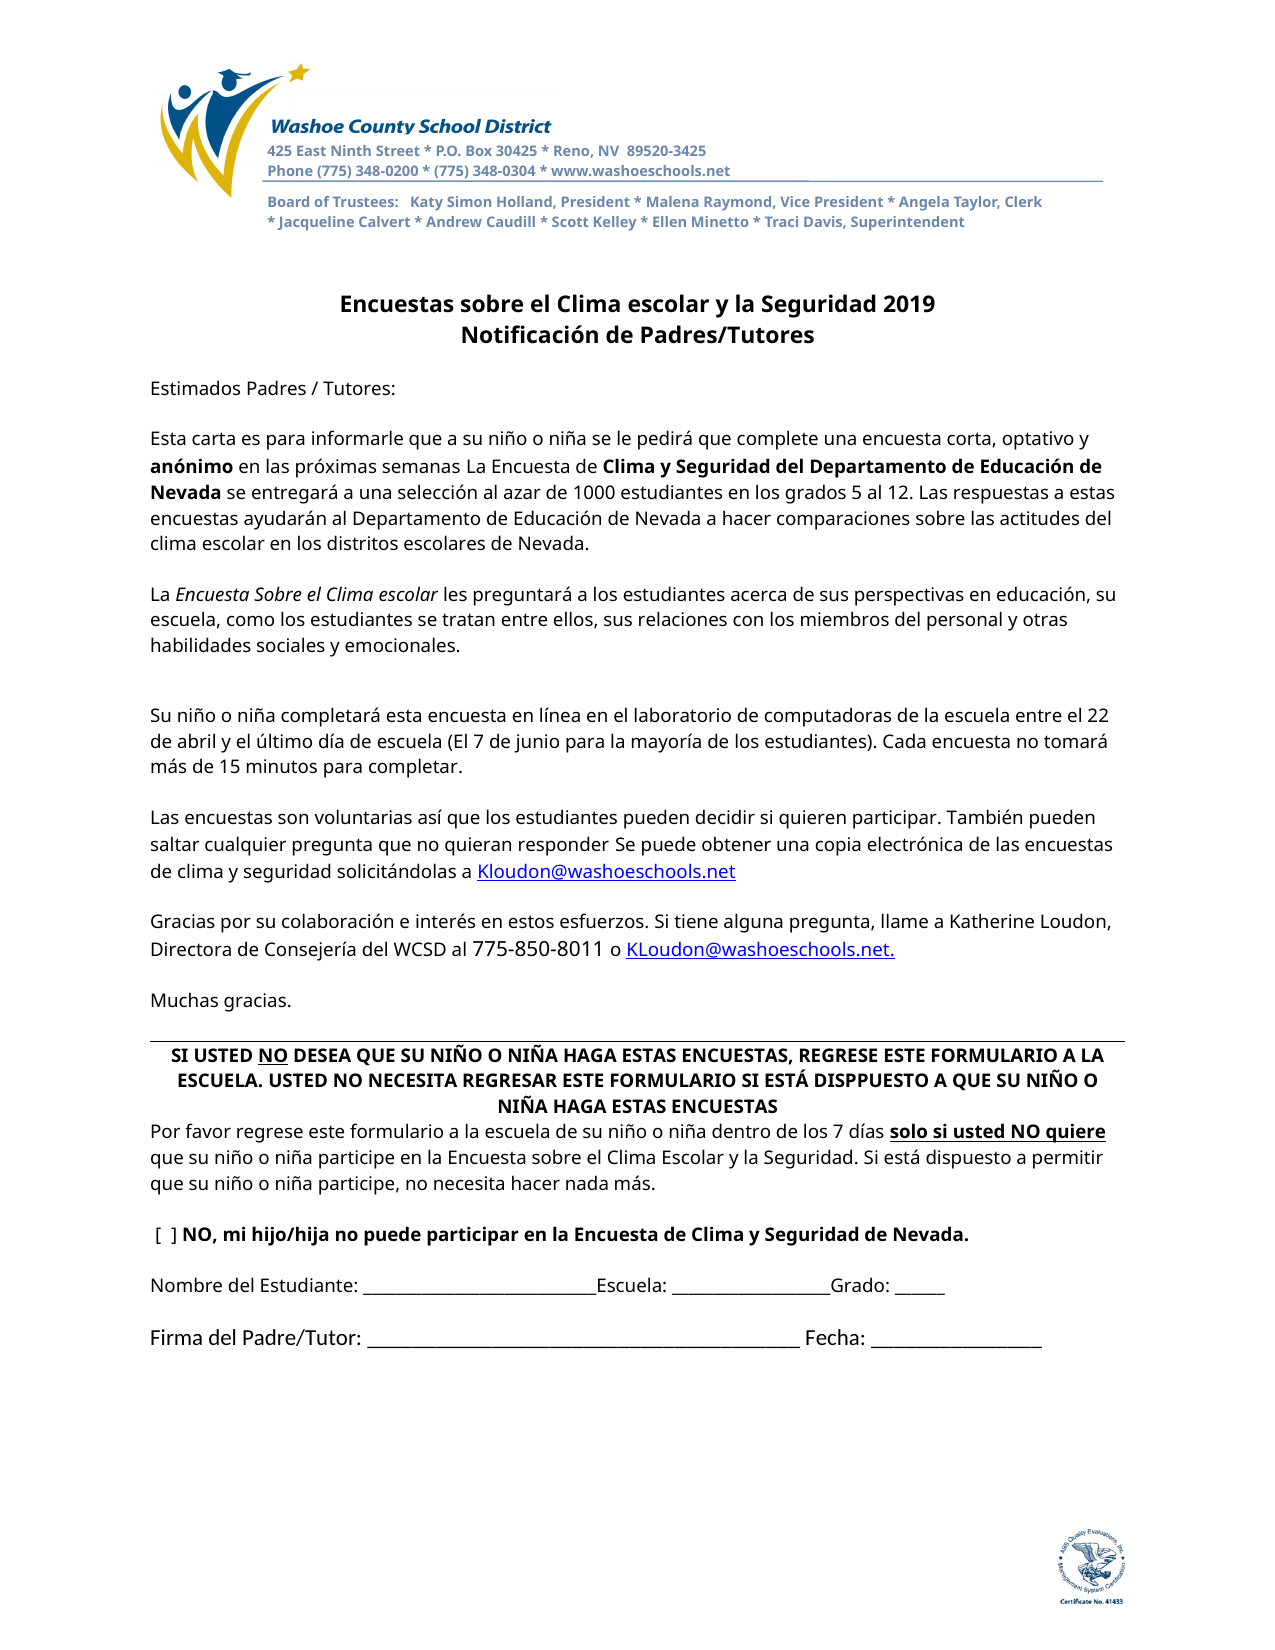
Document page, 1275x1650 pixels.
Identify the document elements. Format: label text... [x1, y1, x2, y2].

text Las encuestas son voluntarias así que los estudiantes pueden decidir si quieren participar. También pueden saltar cualquier pregunta que no quieran responder Se puede obtener una copia electrónica de las encuestas de clima y seguridad solicitándolas a Kloudon@washoeschools.net [150, 804, 1125, 883]
text Encuestas sobre el Clima escolar y la Seguridad 2019 [150, 225, 1125, 319]
text Por favor regrese este formulario a la escuela de su niño o niña dentro de los 7 días solo si usted NO quiere que su niño o niña participe en la Encuesta sobre el Clima Escolar y la Seguridad. Si está dispuesto a permitir que su niño o niña participe, no necesita hacer nada más. [150, 1119, 1125, 1195]
text SI USTED NO DESEA QUE SU NIÑO O NIÑA HAGA ESTAS ENCUESTAS, REGRESE ESTE FORMULARIO A LA ESCUELA. USTED NO NECESITA REGRESAR ESTE FORMULARIO SI ESTÁ DISPPUESTO A QUE SU NIÑO O NIÑA HAGA ESTAS ENCUESTAS [150, 1042, 1125, 1119]
text Firma del Padre/Tutor: ______________________________________ Fecha: _______________ [150, 1323, 1125, 1351]
text Muchas gracias. [150, 987, 1125, 1013]
text La Encuesta Sobre el Clima escolar les preguntará a los estudiantes acerca de sus perspectivas en educación, su escuela, como los estudiantes se tratan entre ellos, sus relaciones con los miembros del personal y otras habilidades sociales y emocionales. [150, 581, 1125, 658]
text Gracias por su colaboración e interés en estos esfuerzos. Si tiene alguna pregunta, llame a Katherine Loudon, Directora de Consejería del WCSD al 775-850-8011 o KLoudon@washoeschools.net. [150, 908, 1125, 962]
text Esta carta es para informarle que a su niño o niña se le pedirá que complete una encuesta corta, optativo y anónimo en las próximas semanas La Encuesta de Clima y Seguridad del Departamento de Educación de Nevada se entregará a una selección al azar de 1000 estudiantes en los grados 5 al 12. Las respuestas a estas encuestas ayudarán al Departamento de Educación de Nevada a hacer comparaciones sobre las actitudes del clima escolar en los distritos escolares de Nevada. [150, 426, 1125, 556]
text Estimados Padres / Tutores: [150, 375, 1125, 401]
text [ ] NO, mi hijo/hija no puede participar en la Encuesta de Clima y Seguridad de Nevada. [150, 1221, 1125, 1246]
text Nombre del Estudiante: ____________________________Escuela: ___________________Grado: ______ [150, 1272, 1200, 1297]
title Notificación de Padres/Tutores [150, 319, 1125, 350]
picture [1057, 1528, 1125, 1606]
picture [150, 56, 564, 205]
text Su niño o niña completará esta encuesta en línea en el laboratorio de computadoras de la escuela entre el 22 de abril y el último día de escuela (El 7 de junio para la mayoría de los estudiantes). Cada encuesta no tomará más de 15 minutos para completar. [150, 702, 1125, 779]
